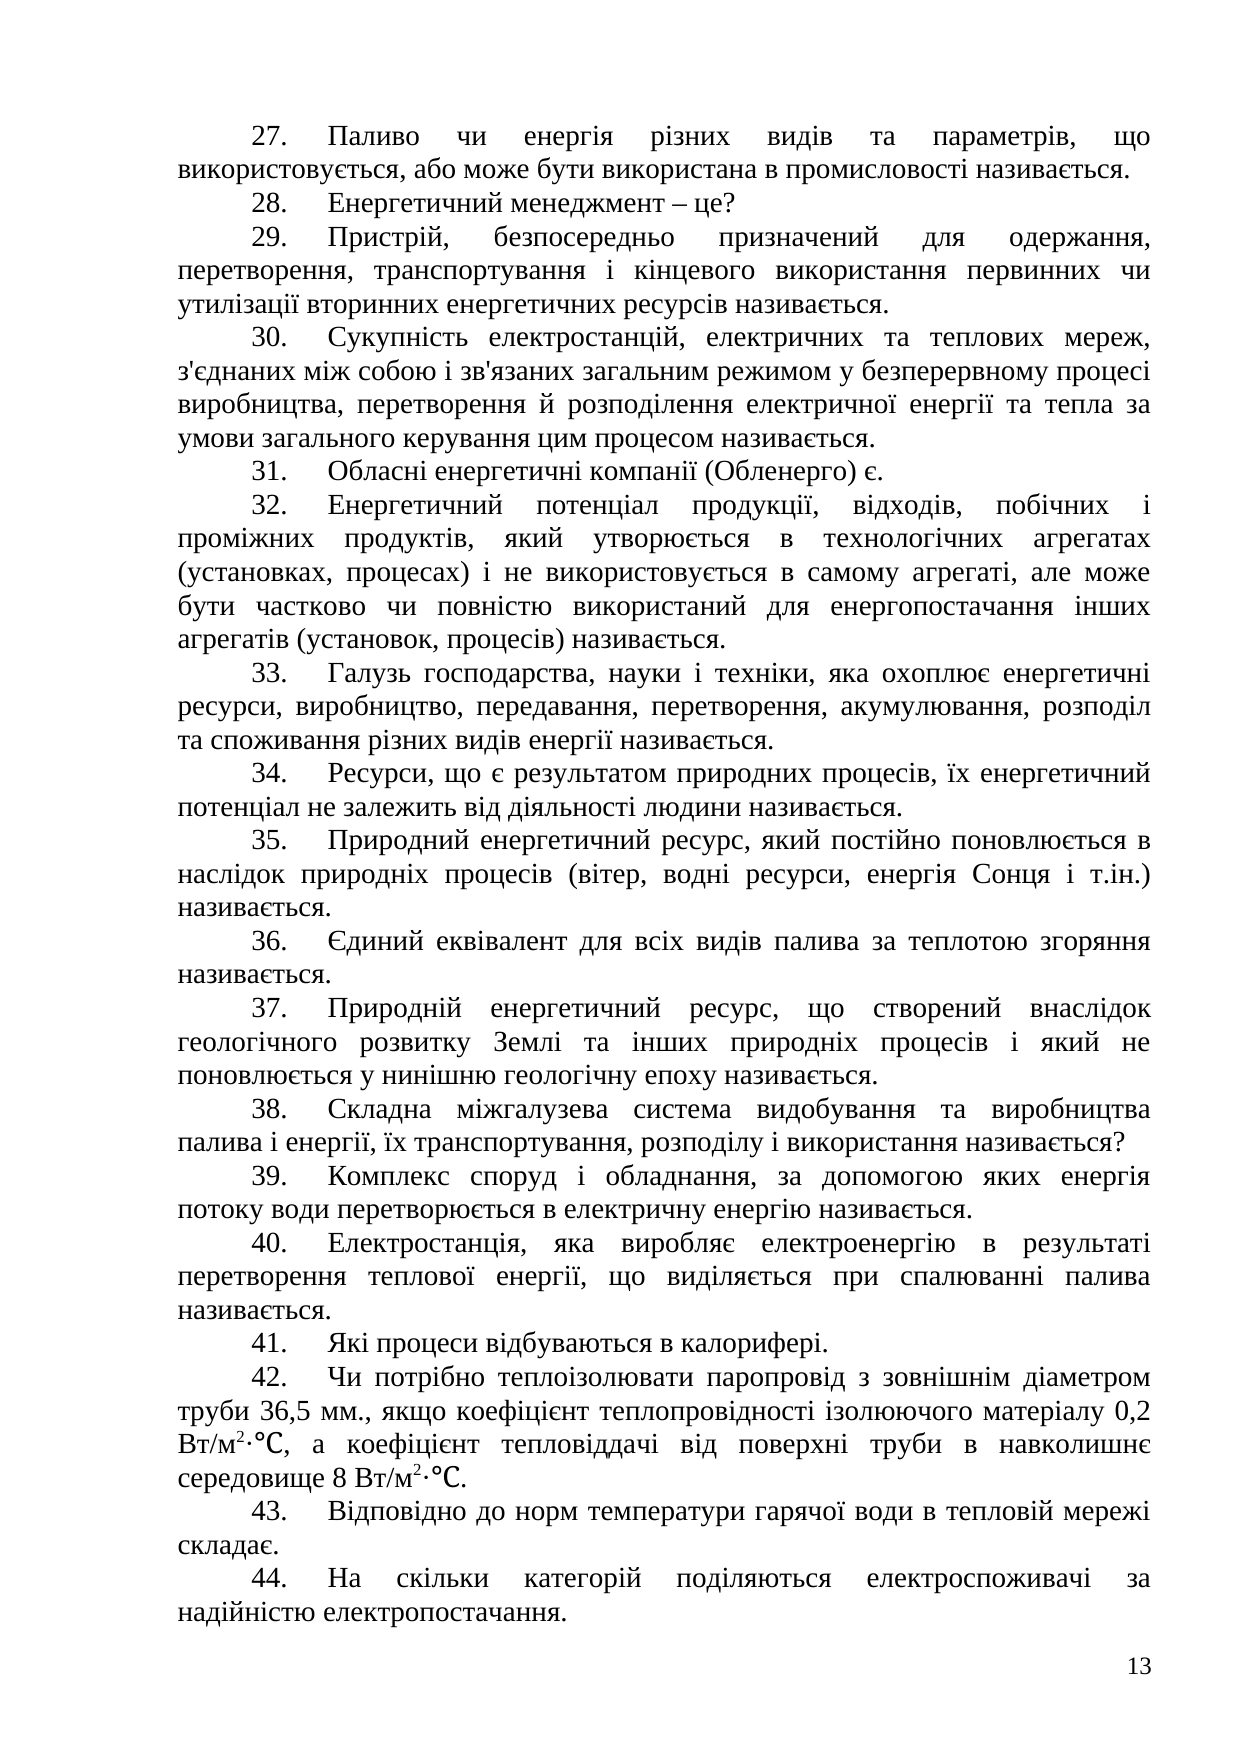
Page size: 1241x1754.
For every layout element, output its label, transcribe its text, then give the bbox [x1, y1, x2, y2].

list Енергетичний менеджмент – це? [177, 185, 1152, 219]
list Складна міжгалузева система видобування та виробництва палива і енергії, їх транспортування, розподілу і використання називається? [177, 1091, 1152, 1158]
list Відповідно до норм температури гарячої води в тепловій мережі складає. [177, 1493, 1152, 1560]
list Електростанція, яка виробляє електроенергію в результаті перетворення теплової енергії, що виділяється при спалюванні палива називається. [177, 1225, 1152, 1326]
list Комплекс споруд і обладнання, за допомогою яких енергія потоку води перетворюється в електричну енергію називається. [177, 1158, 1152, 1225]
list Природній енергетичний ресурс, що створений внаслідок геологічного розвитку Землі та інших природніх процесів і який не поновлюється у нинішню геологічну епоху називається. [177, 990, 1152, 1091]
list Галузь господарства, науки і техніки, яка охоплює енергетичні ресурси, виробництво, передавання, перетворення, акумулювання, розподіл та споживання різних видів енергії називається. [177, 655, 1152, 755]
list Природний енергетичний ресурс, який постійно поновлюється в наслідок природніх процесів (вітер, водні ресурси, енергія Сонця і т.ін.) називається. [177, 822, 1152, 923]
list Обласні енергетичні компанії (Обленерго) є. [177, 453, 1152, 487]
list Чи потрібно теплоізолювати паропровід з зовнішнім діаметром труби ., якщо коефіцієнт теплопровідності ізолюючого матеріалу 0,2 Вт/м2·℃, а коефіцієнт тепловіддачі від поверхні труби в навколишнє середовище 8 Вт/м2·℃. [177, 1359, 1152, 1493]
list Паливо чи енергія різних видів та параметрів, що використовується, або може бути використана в промисловості називається. [177, 118, 1152, 185]
list Пристрій, безпосередньо призначений для одержання, перетворення, транспортування і кінцевого використання первинних чи утилізації вторинних енергетичних ресурсів називається. [177, 219, 1152, 319]
list Ресурси, що є результатом природних процесів, їх енергетичний потенціал не залежить від діяльності людини називається. [177, 755, 1152, 822]
list Енергетичний потенціал продукції, відходів, побічних і проміжних продуктів, який утворюється в технологічних агрегатах (установках, процесах) і не використовується в самому агрегаті, але може бути частково чи повністю використаний для енергопостачання інших агрегатів (установок, процесів) називається. [177, 487, 1152, 655]
list Єдиний еквівалент для всіх видів палива за теплотою згоряння називається. [177, 923, 1152, 990]
list На скільки категорій поділяються електроспоживачі за надійністю електропостачання. [177, 1560, 1152, 1627]
list Сукупність електростанцій, електричних та теплових мереж, з'єднаних між собою і зв'язаних загальним режимом у безперервному процесі виробництва, перетворення й розподілення електричної енергії та тепла за умови загального керування цим процесом називається. [177, 319, 1152, 453]
list Які процеси відбуваються в калорифері. [177, 1326, 1152, 1359]
